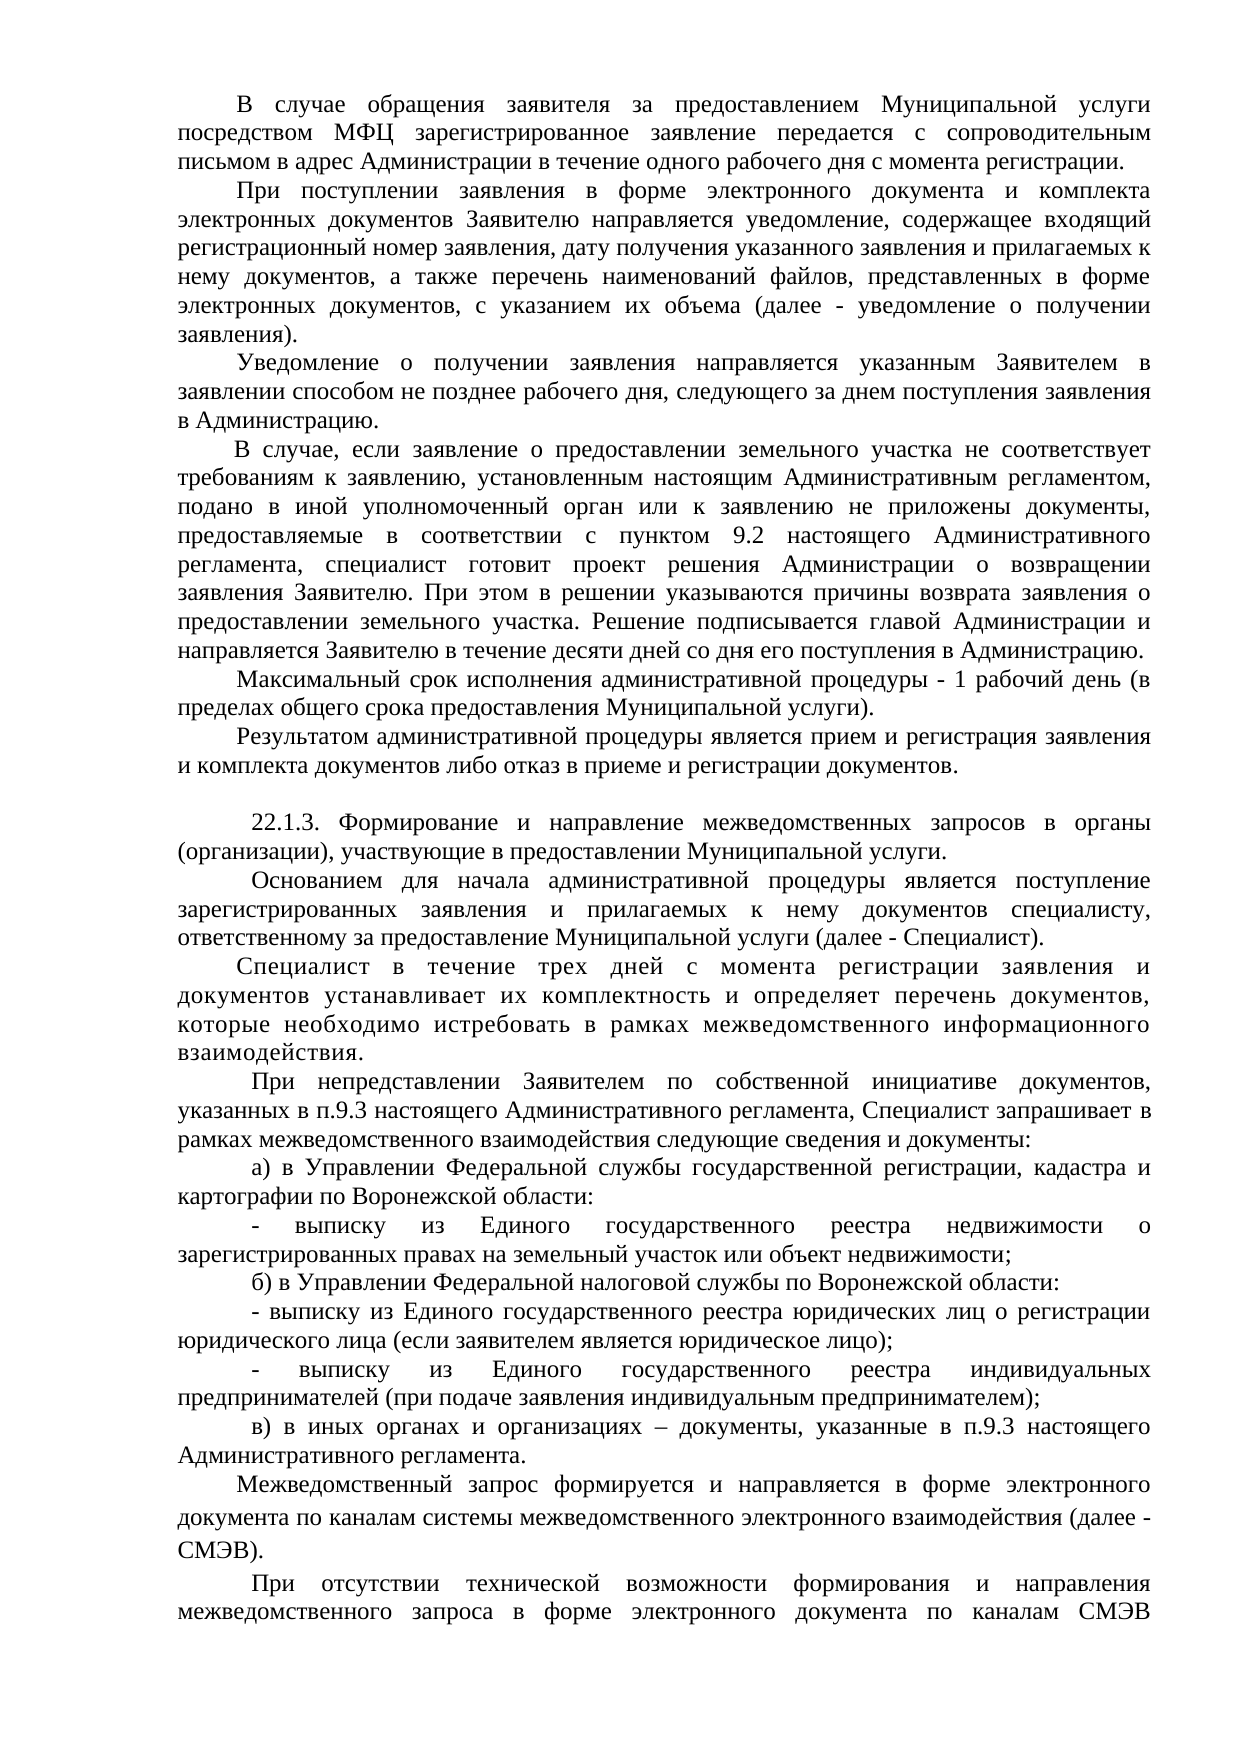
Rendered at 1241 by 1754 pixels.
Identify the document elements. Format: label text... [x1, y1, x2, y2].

text Результатом административной процедуры является прием и регистрация заявления и комплекта документов либо отказ в приеме и регистрации документов. [177, 721, 1152, 779]
text - выписку из Единого государственного реестра юридических лиц о регистрации юридического лица (если заявителем является юридическое лицо); [177, 1296, 1152, 1354]
text В случае обращения заявителя за предоставлением Муниципальной услуги посредством МФЦ зарегистрированное заявление передается с сопроводительным письмом в адрес Администрации в течение одного рабочего дня с момента регистрации. [177, 89, 1152, 175]
text а) в Управлении Федеральной службы государственной регистрации, кадастра и картографии по Воронежской области: [177, 1152, 1152, 1210]
text Основанием для начала административной процедуры является поступление зарегистрированных заявления и прилагаемых к нему документов специалисту, ответственному за предоставление Муниципальной услуги (далее - Специалист). [177, 865, 1152, 951]
text Специалист в течение трех дней с момента регистрации заявления и документов устанавливает их комплектность и определяет перечень документов, которые необходимо истребовать в рамках межведомственного информационного взаимодействия. [177, 951, 1152, 1066]
text - выписку из Единого государственного реестра индивидуальных предпринимателей (при подаче заявления индивидуальным предпринимателем); [177, 1354, 1152, 1411]
text в) в иных органах и организациях – документы, указанные в п.9.3 настоящего Административного регламента. [177, 1411, 1152, 1469]
text Максимальный срок исполнения административной процедуры - 1 рабочий день (в пределах общего срока предоставления Муниципальной услуги). [177, 664, 1152, 721]
text Уведомление о получении заявления направляется указанным Заявителем в заявлении способом не позднее рабочего дня, следующего за днем поступления заявления в Администрацию. [177, 347, 1152, 434]
text В случае, если заявление о предоставлении земельного участка не соответствует требованиям к заявлению, установленным настоящим Административным регламентом, подано в иной уполномоченный орган или к заявлению не приложены документы, предоставляемые в соответствии с пунктом 9.2 настоящего Административного регламента, специалист готовит проект решения Администрации о возвращении заявления Заявителю. При этом в решении указываются причины возврата заявления о предоставлении земельного участка. Решение подписывается главой Администрации и направляется Заявителю в течение десяти дней со дня его поступления в Администрацию. [177, 434, 1152, 664]
text При непредставлении Заявителем по собственной инициативе документов, указанных в п.9.3 настоящего Административного регламента, Специалист запрашивает в рамках межведомственного взаимодействия следующие сведения и документы: [177, 1066, 1152, 1152]
text При поступлении заявления в форме электронного документа и комплекта электронных документов Заявителю направляется уведомление, содержащее входящий регистрационный номер заявления, дату получения указанного заявления и прилагаемых к нему документов, а также перечень наименований файлов, представленных в форме электронных документов, с указанием их объема (далее - уведомление о получении заявления). [177, 175, 1152, 347]
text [177, 1568, 1152, 1625]
text - выписку из Единого государственного реестра недвижимости о зарегистрированных правах на земельный участок или объект недвижимости; [177, 1210, 1152, 1267]
text 22.1.3. Формирование и направление межведомственных запросов в органы (организации), участвующие в предоставлении Муниципальной услуги. [177, 807, 1152, 865]
text б) в Управлении Федеральной налоговой службы по Воронежской области: [177, 1267, 1152, 1296]
list Межведомственный запрос формируется и направляется в форме электронного документа по каналам системы межведомственного электронного взаимодействия (далее - СМЭВ). [177, 1469, 1152, 1563]
